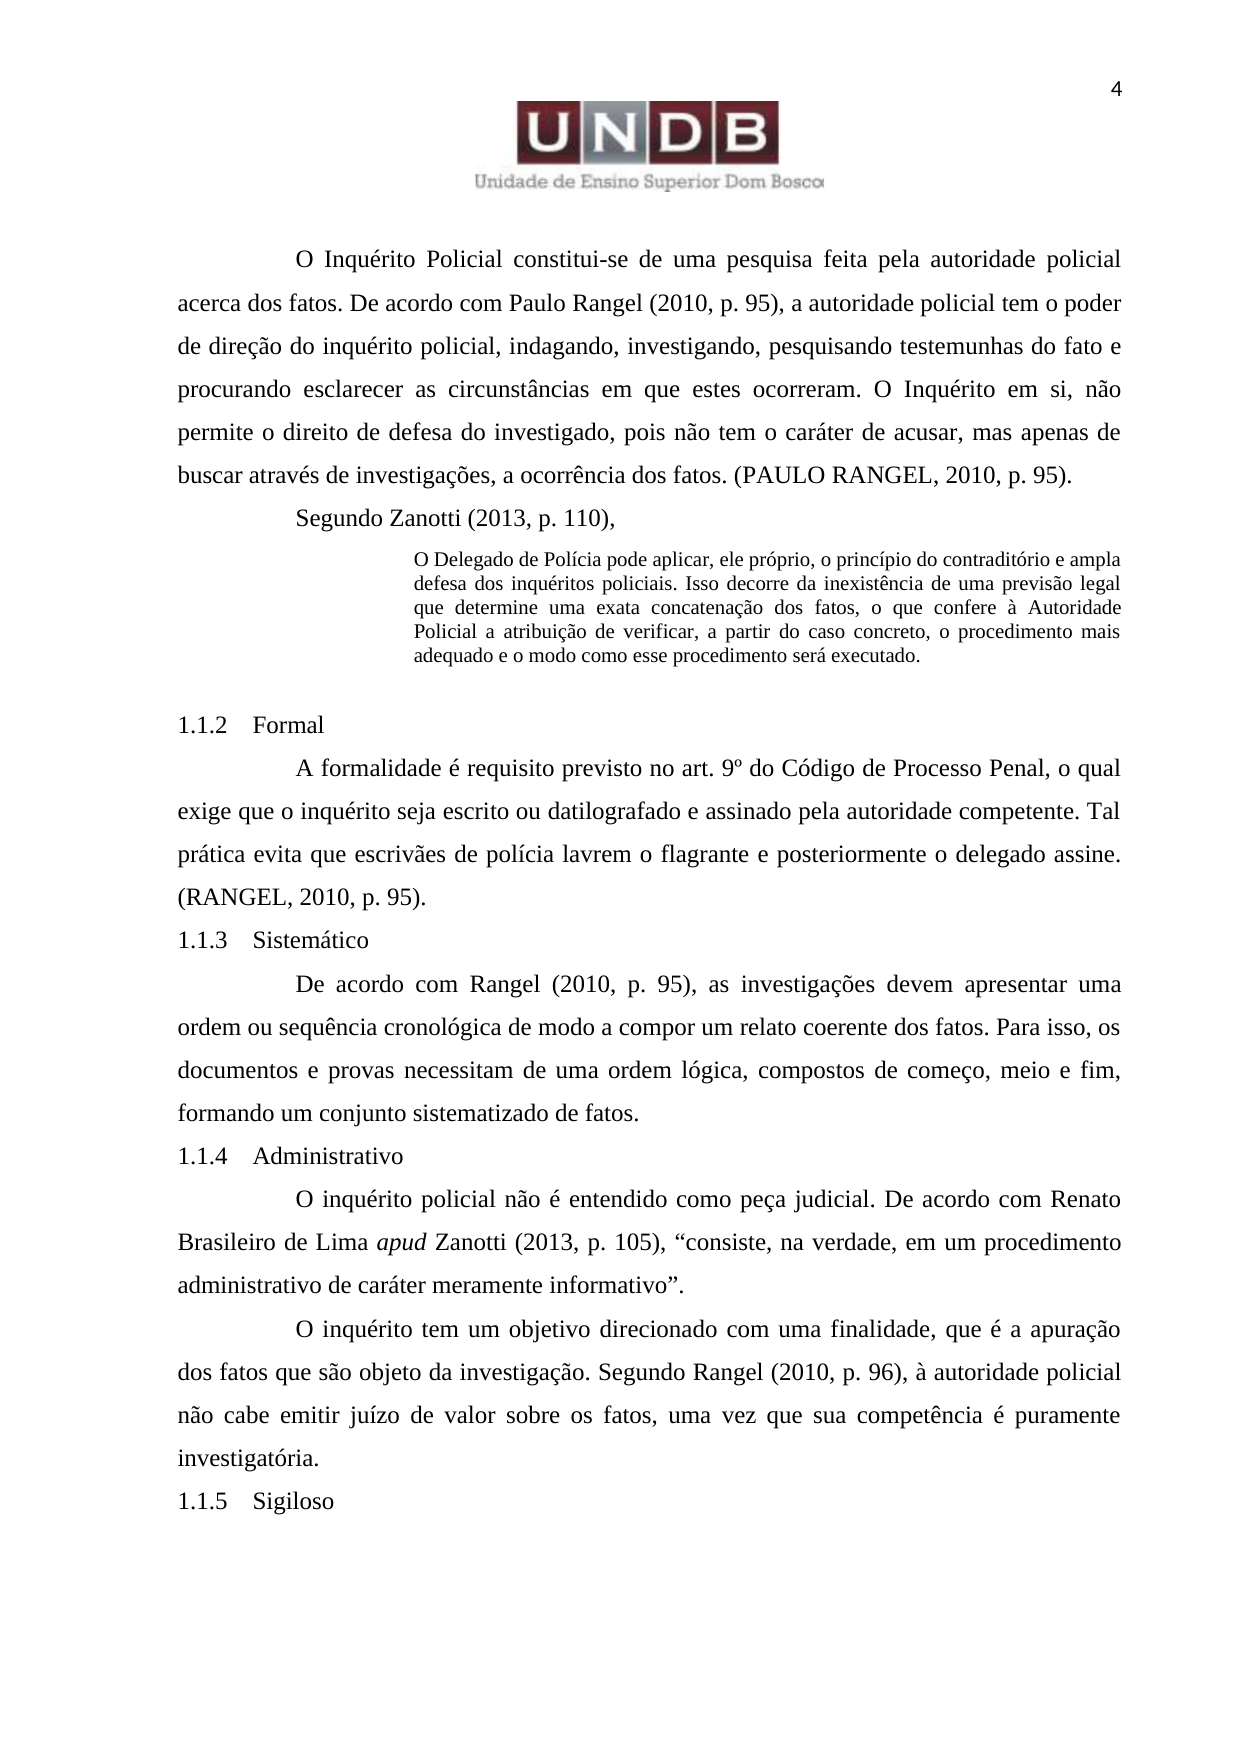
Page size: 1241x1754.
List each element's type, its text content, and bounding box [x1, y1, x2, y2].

list O inquérito tem um objetivo direcionado com uma finalidade, que é a apuração dos fatos que são objeto da investigação. Segundo Rangel (2010, p. 96), à autoridade policial não cabe emitir juízo de valor sobre os fatos, uma vez que sua competência é puramente investigatória. [177, 1314, 1122, 1472]
list O Inquérito Policial constitui-se de uma pesquisa feita pela autoridade policial acerca dos fatos. De acordo com Paulo Rangel (2010, p. 95), a autoridade policial tem o poder de direção do inquérito policial, indagando, investigando, pesquisando testemunhas do fato e procurando esclarecer as circunstâncias em que estes ocorreram. O Inquérito em si, não permite o direito de defesa do investigado, pois não tem o caráter de acusar, mas apenas de buscar através de investigações, a ocorrência dos fatos. (PAULO RANGEL, 2010, p. 95). [177, 244, 1122, 489]
list De acordo com Rangel (2010, p. 95), as investigações devem apresentar uma ordem ou sequência cronológica de modo a compor um relato coerente dos fatos. Para isso, os documentos e provas necessitam de uma ordem lógica, compostos de começo, meio e fim, formando um conjunto sistematizado de fatos. [177, 969, 1122, 1127]
list Segundo Zanotti (2013, p. 110), [177, 503, 1122, 532]
list Sistemático [177, 926, 1122, 954]
picture [475, 101, 825, 192]
list O Delegado de Polícia pode aplicar, ele próprio, o princípio do contraditório e ampla defesa dos inquéritos policiais. Isso decorre da inexistência de uma previsão legal que determine uma exata concatenação dos fatos, o que confere à Autoridade Policial a atribuição de verificar, a partir do caso concreto, o procedimento mais adequado e o modo como esse procedimento será executado. [413, 546, 1122, 667]
list Administrativo [177, 1141, 1122, 1170]
list O inquérito policial não é entendido como peça judicial. De acordo com Renato Brasileiro de Lima apud Zanotti (2013, p. 105), “consiste, na verdade, em um procedimento administrativo de caráter meramente informativo”. [177, 1184, 1122, 1299]
list A formalidade é requisito previsto no art. 9º do Código de Processo Penal, o qual exige que o inquérito seja escrito ou datilografado e assinado pela autoridade competente. Tal prática evita que escrivães de polícia lavrem o flagrante e posteriormente o delegado assine. (RANGEL, 2010, p. 95). [177, 753, 1122, 911]
list Sigiloso [177, 1486, 1122, 1515]
list Formal [177, 710, 1122, 739]
